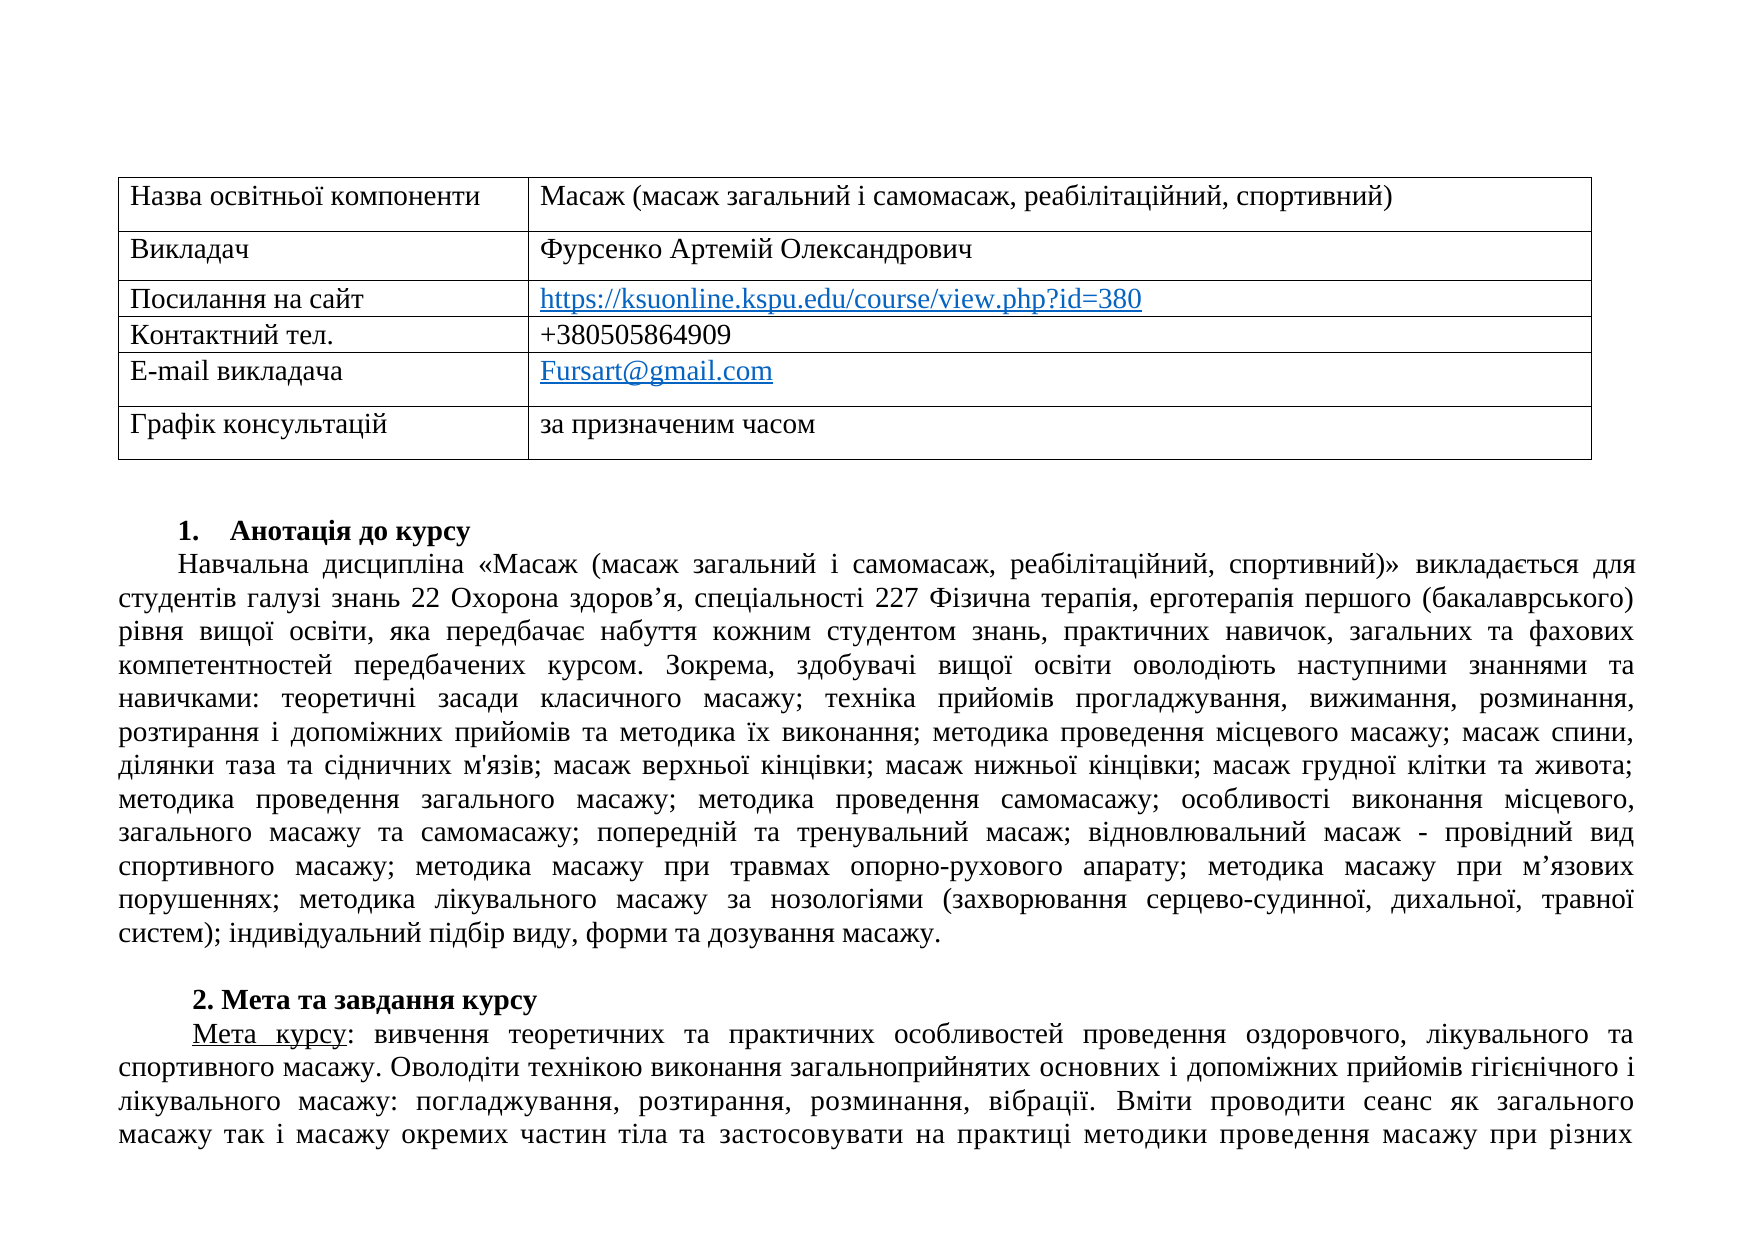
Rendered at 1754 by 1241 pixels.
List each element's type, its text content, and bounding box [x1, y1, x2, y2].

text 2. Мета та завдання курсу [118, 982, 1636, 1016]
table_cell +380505864909 [529, 317, 1591, 352]
table_header Назва освітньої компоненти [119, 178, 528, 231]
table_cell Графік консультацій [119, 407, 528, 459]
table_cell Fursart@gmail.com [529, 353, 1591, 406]
table_header Масаж (масаж загальний і самомасаж, реабілітаційний, спортивний) [529, 178, 1591, 231]
list Анотація до курсу [177, 513, 1636, 546]
text Навчальна дисципліна «Масаж (масаж загальний і самомасаж, реабілітаційний, спортивний)» викладається для студентів галузі знань 22 Охорона здоров’я, спеціальності 227 Фізична терапія, ерготерапія першого (бакалаврського) рівня вищої освіти, яка передбачає набуття кожним студентом знань, практичних навичок, загальних та фахових компетентностей передбачених курсом. Зокрема, здобувачі вищої освіти оволодіють наступними знаннями та навичками: теоретичні засади класичного масажу; техніка прийомів прогладжування, вижимання, розминання, розтирання і допоміжних прийомів та методика їх виконання; методика проведення місцевого масажу; масаж спини, ділянки таза та сідничних м'язів; масаж верхньої кінцівки; масаж нижньої кінцівки; масаж грудної клітки та живота; методика проведення загального масажу; методика проведення самомасажу; особливості виконання місцевого, загального масажу та самомасажу; попередній та тренувальний масаж; відновлювальний масаж - провідний вид спортивного масажу; методика масажу при травмах опорно-рухового апарату; методика масажу при м’язових порушеннях; методика лікувального масажу за нозологіями (захворювання серцево-судинної, дихальної, травної систем); індивідуальний підбір виду, форми та дозування масажу. [118, 546, 1636, 949]
table_cell Викладач [119, 232, 528, 280]
table_cell Фурсенко Артемій Олександрович [529, 232, 1591, 280]
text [118, 1016, 1635, 1150]
table_cell за призначеним часом [529, 407, 1591, 459]
table_cell Контактний тел. [119, 317, 528, 352]
table_cell https://ksuonline.kspu.edu/course/view.php?id=380 [529, 281, 1591, 316]
table_cell Посилання на сайт [119, 281, 528, 316]
table_cell E-mail викладача [119, 353, 528, 406]
